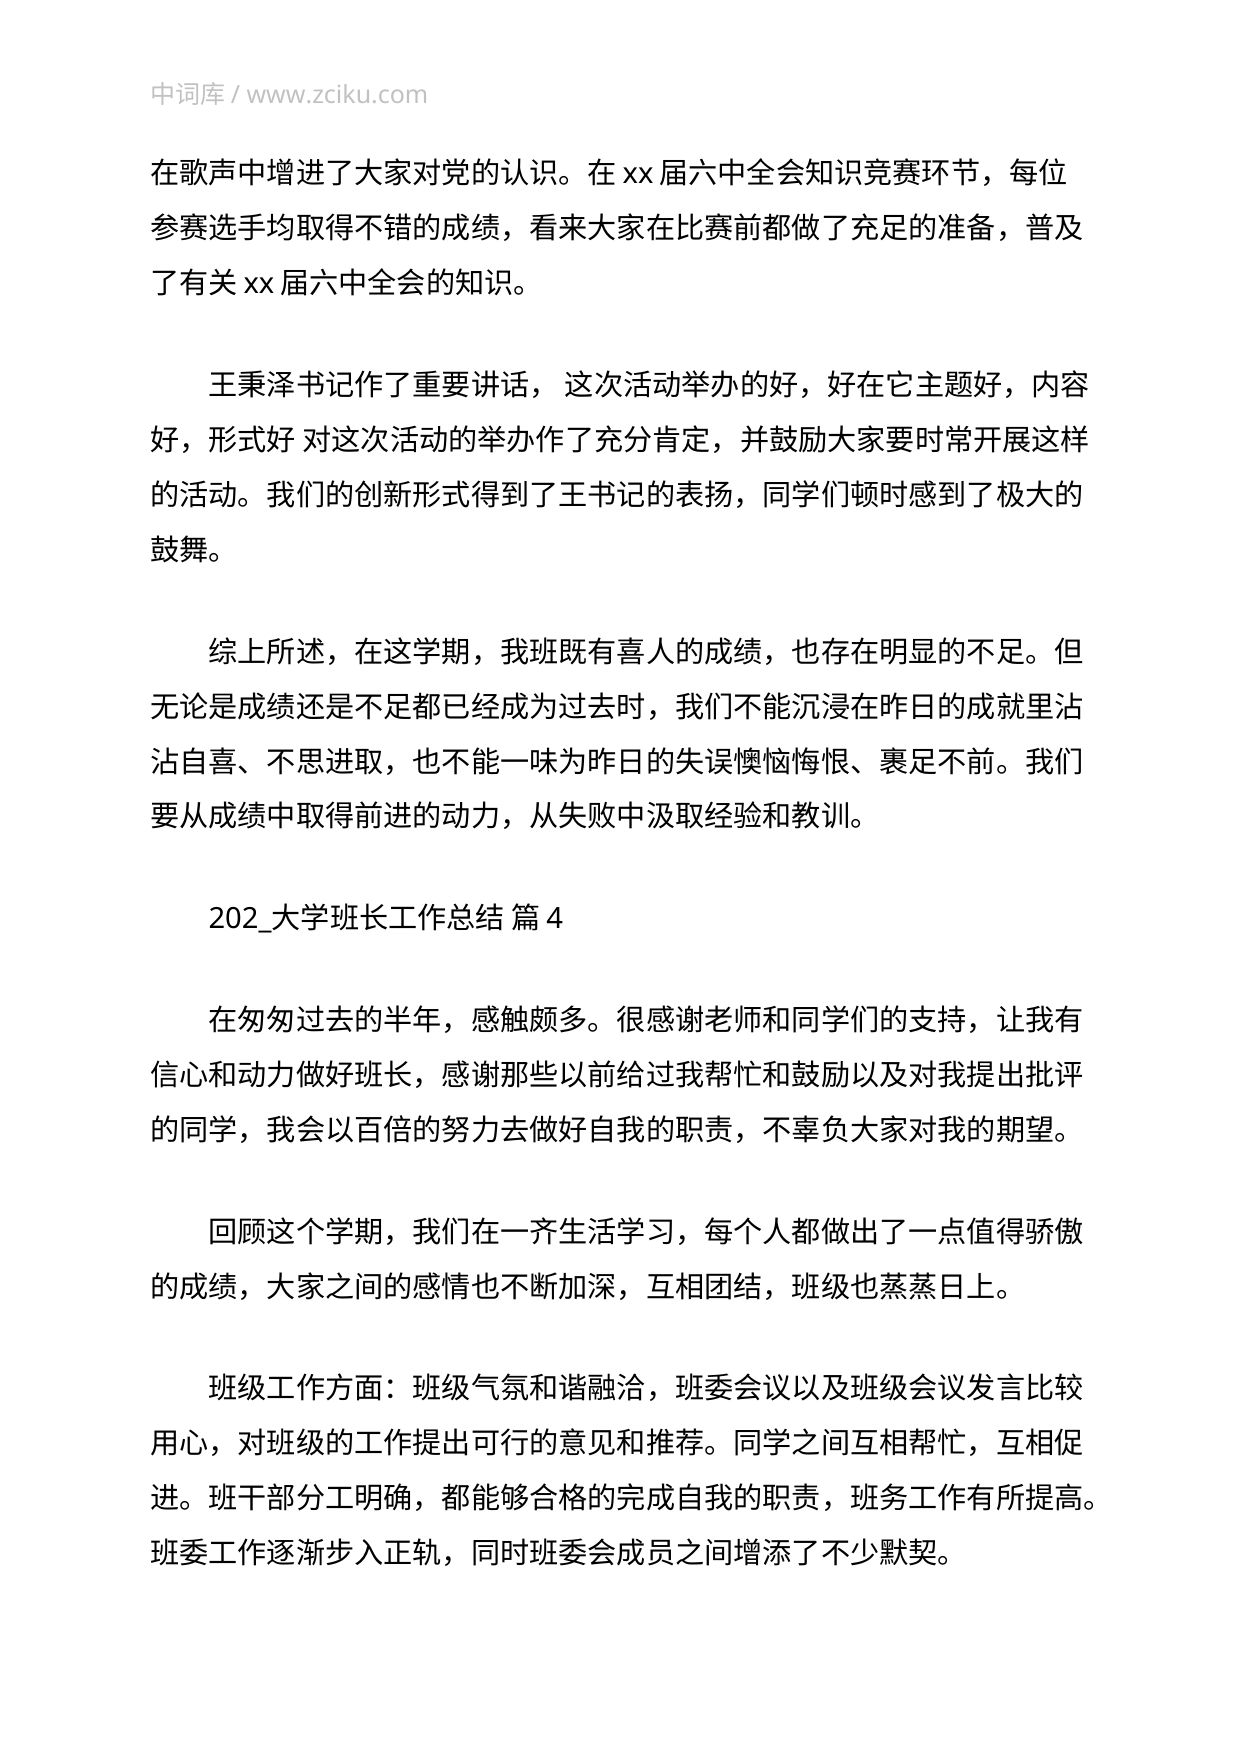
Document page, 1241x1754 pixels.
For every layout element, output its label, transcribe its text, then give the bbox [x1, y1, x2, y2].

text 202_大学班长工作总结 篇4 [150, 895, 1090, 937]
text 综上所述，在这学期，我班既有喜人的成绩，也存在明显的不足。但无论是成绩还是不足都已经成为过去时，我们不能沉浸在昨日的成就里沾沾自喜、不思进取，也不能一味为昨日的失误懊恼悔恨、裹足不前。我们要从成绩中取得前进的动力，从失败中汲取经验和教训。 [150, 628, 1090, 835]
text 王秉泽书记作了重要讲话， 这次活动举办的好，好在它主题好，内容好，形式好 对这次活动的举办作了充分肯定，并鼓励大家要时常开展这样的活动。我们的创新形式得到了王书记的表扬，同学们顿时感到了极大的鼓舞。 [150, 362, 1090, 569]
text 在匆匆过去的半年，感触颇多。很感谢老师和同学们的支持，让我有信心和动力做好班长，感谢那些以前给过我帮忙和鼓励以及对我提出批评的同学，我会以百倍的努力去做好自我的职责，不辜负大家对我的期望。 [150, 997, 1090, 1149]
text 班级工作方面：班级气氛和谐融洽，班委会议以及班级会议发言比较用心，对班级的工作提出可行的意见和推荐。同学之间互相帮忙，互相促进。班干部分工明确，都能够合格的完成自我的职责，班务工作有所提高。班委工作逐渐步入正轨，同时班委会成员之间增添了不少默契。 [150, 1365, 1090, 1572]
text 回顾这个学期，我们在一齐生活学习，每个人都做出了一点值得骄傲的成绩，大家之间的感情也不断加深，互相团结，班级也蒸蒸日上。 [150, 1208, 1090, 1306]
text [150, 150, 1090, 302]
